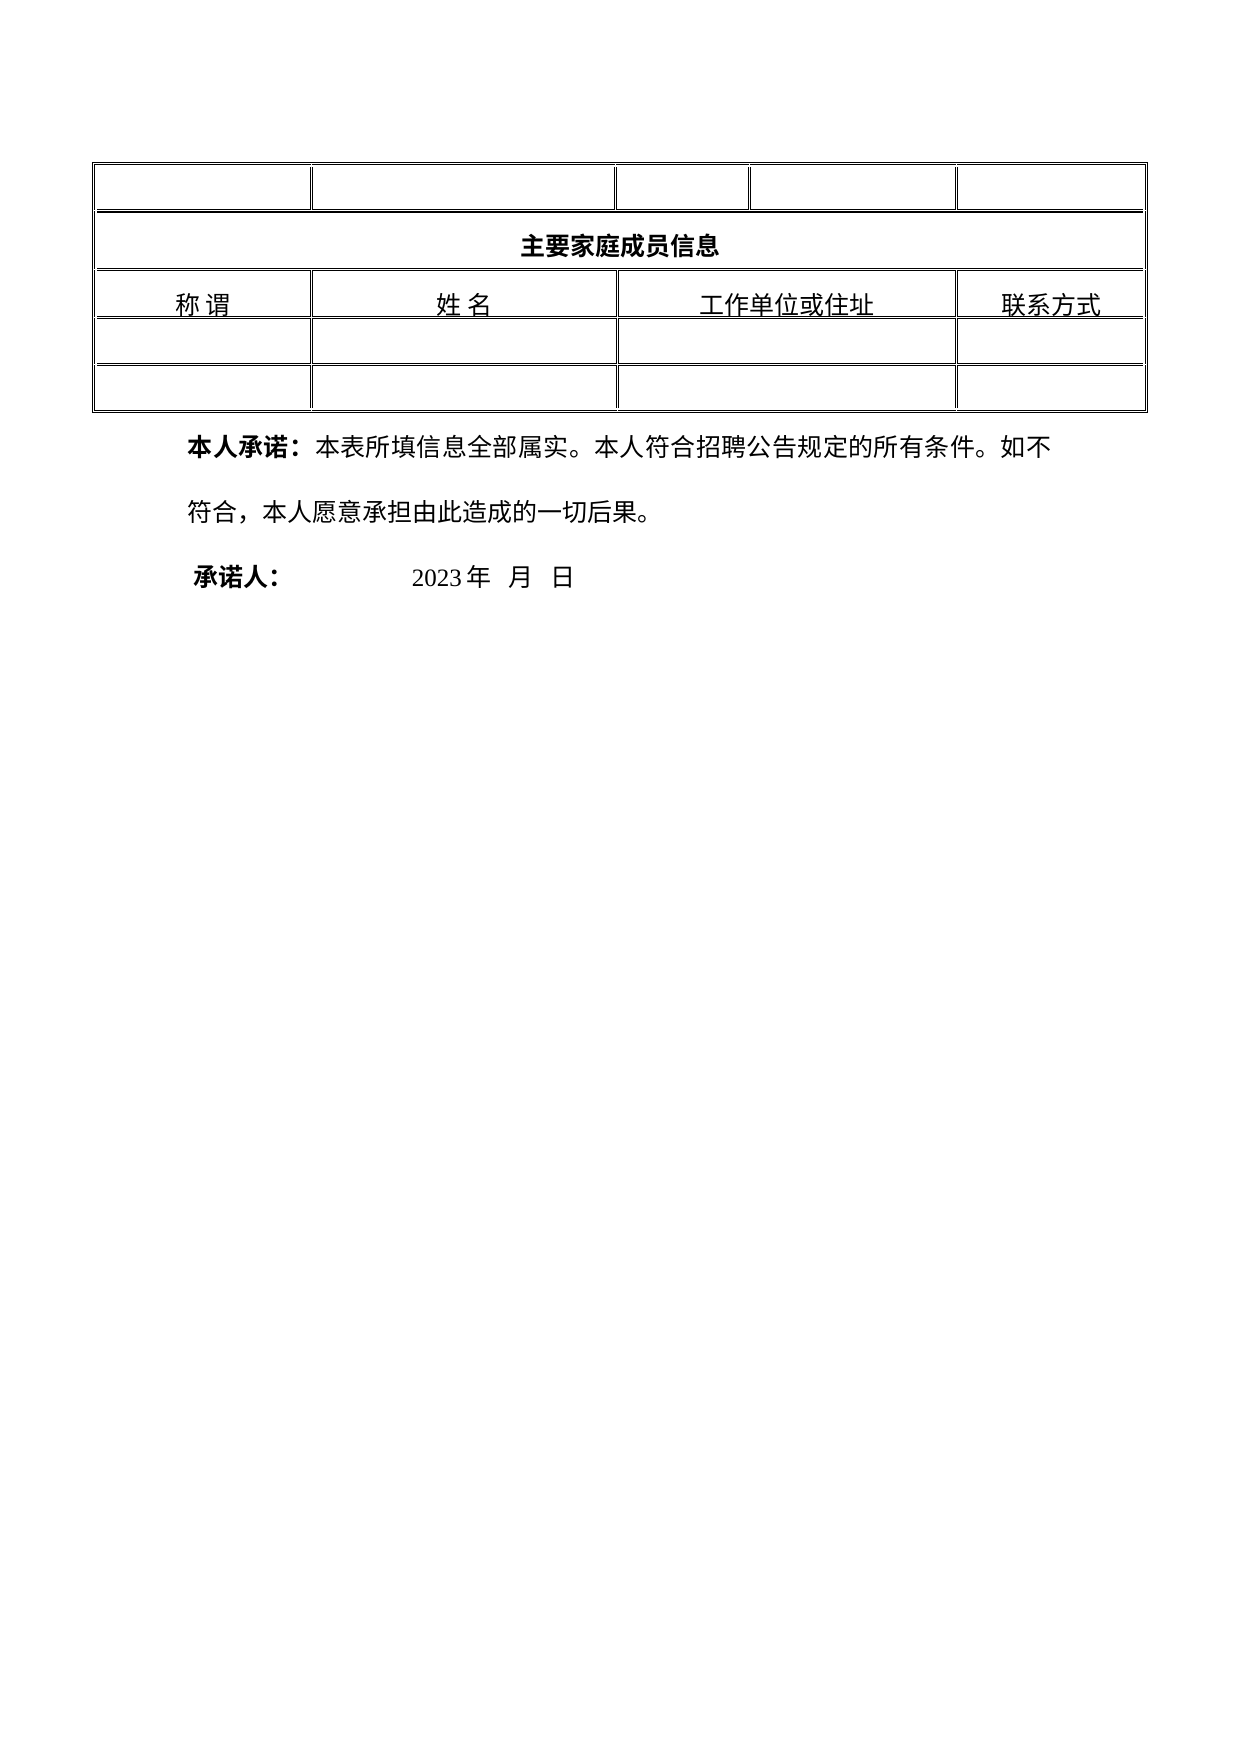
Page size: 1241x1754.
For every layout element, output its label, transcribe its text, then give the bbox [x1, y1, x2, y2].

table_cell [311, 366, 617, 410]
table_cell [311, 163, 616, 209]
table_cell [313, 319, 616, 363]
table_cell [619, 319, 955, 363]
text 承诺人： 2023年 月 日 [187, 543, 1053, 608]
table_cell 称 谓 [94, 268, 311, 316]
table_cell [95, 316, 310, 363]
table_cell 姓 名 [313, 271, 616, 316]
table_cell [958, 316, 1145, 363]
table_cell 联系方式 [956, 268, 1147, 316]
table_cell [956, 165, 1145, 209]
table_cell [618, 366, 956, 410]
table_cell [95, 165, 311, 209]
table_cell [94, 363, 311, 410]
table_cell 主要家庭成员信息 [94, 209, 1147, 268]
table_cell [749, 165, 956, 209]
table_cell 工作单位或住址 [619, 271, 955, 316]
table_cell [616, 165, 749, 209]
text 本人承诺：本表所填信息全部属实。本人符合招聘公告规定的所有条件。如不符合，本人愿意承担由此造成的一切后果。 [187, 413, 1053, 543]
table_cell [956, 363, 1147, 410]
